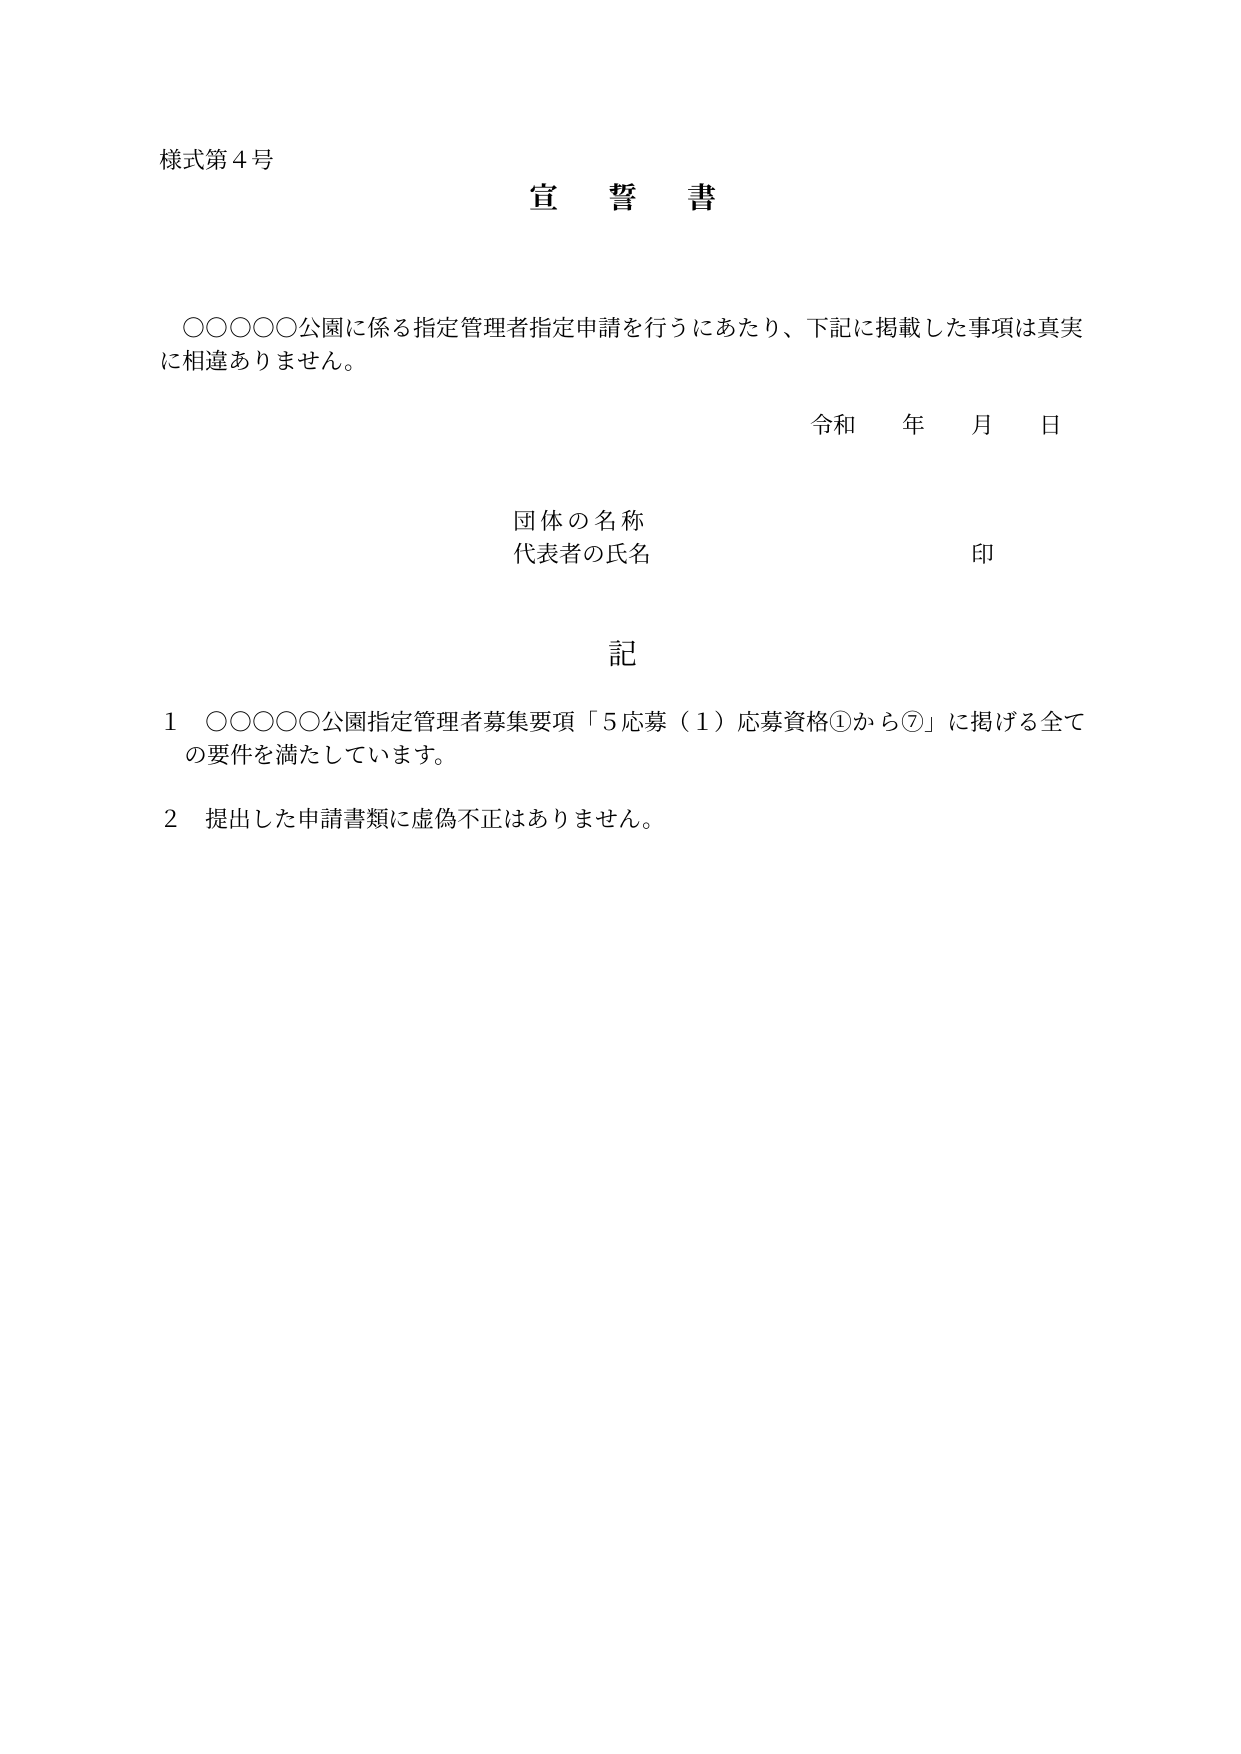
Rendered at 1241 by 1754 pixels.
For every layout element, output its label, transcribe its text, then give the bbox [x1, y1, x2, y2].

text 宣 誓 書 [159, 175, 1087, 217]
text 様式第４号 [159, 142, 1087, 175]
text 記 [159, 631, 1087, 673]
text １ ○○○○○公園指定管理者募集要項「５応募（１）応募資格①から⑦」に掲げる全ての要件を満たしています。 [159, 704, 1087, 770]
text 代表者の氏名 印 [513, 536, 1087, 569]
text ○○○○○公園に係る指定管理者指定申請を行うにあたり、下記に掲載した事項は真実に相違ありません。 [159, 310, 1087, 376]
text 令和 年 月 日 [159, 407, 1062, 440]
text 団体の名称 [513, 503, 1087, 536]
text ２ 提出した申請書類に虚偽不正はありません。 [159, 801, 1087, 834]
